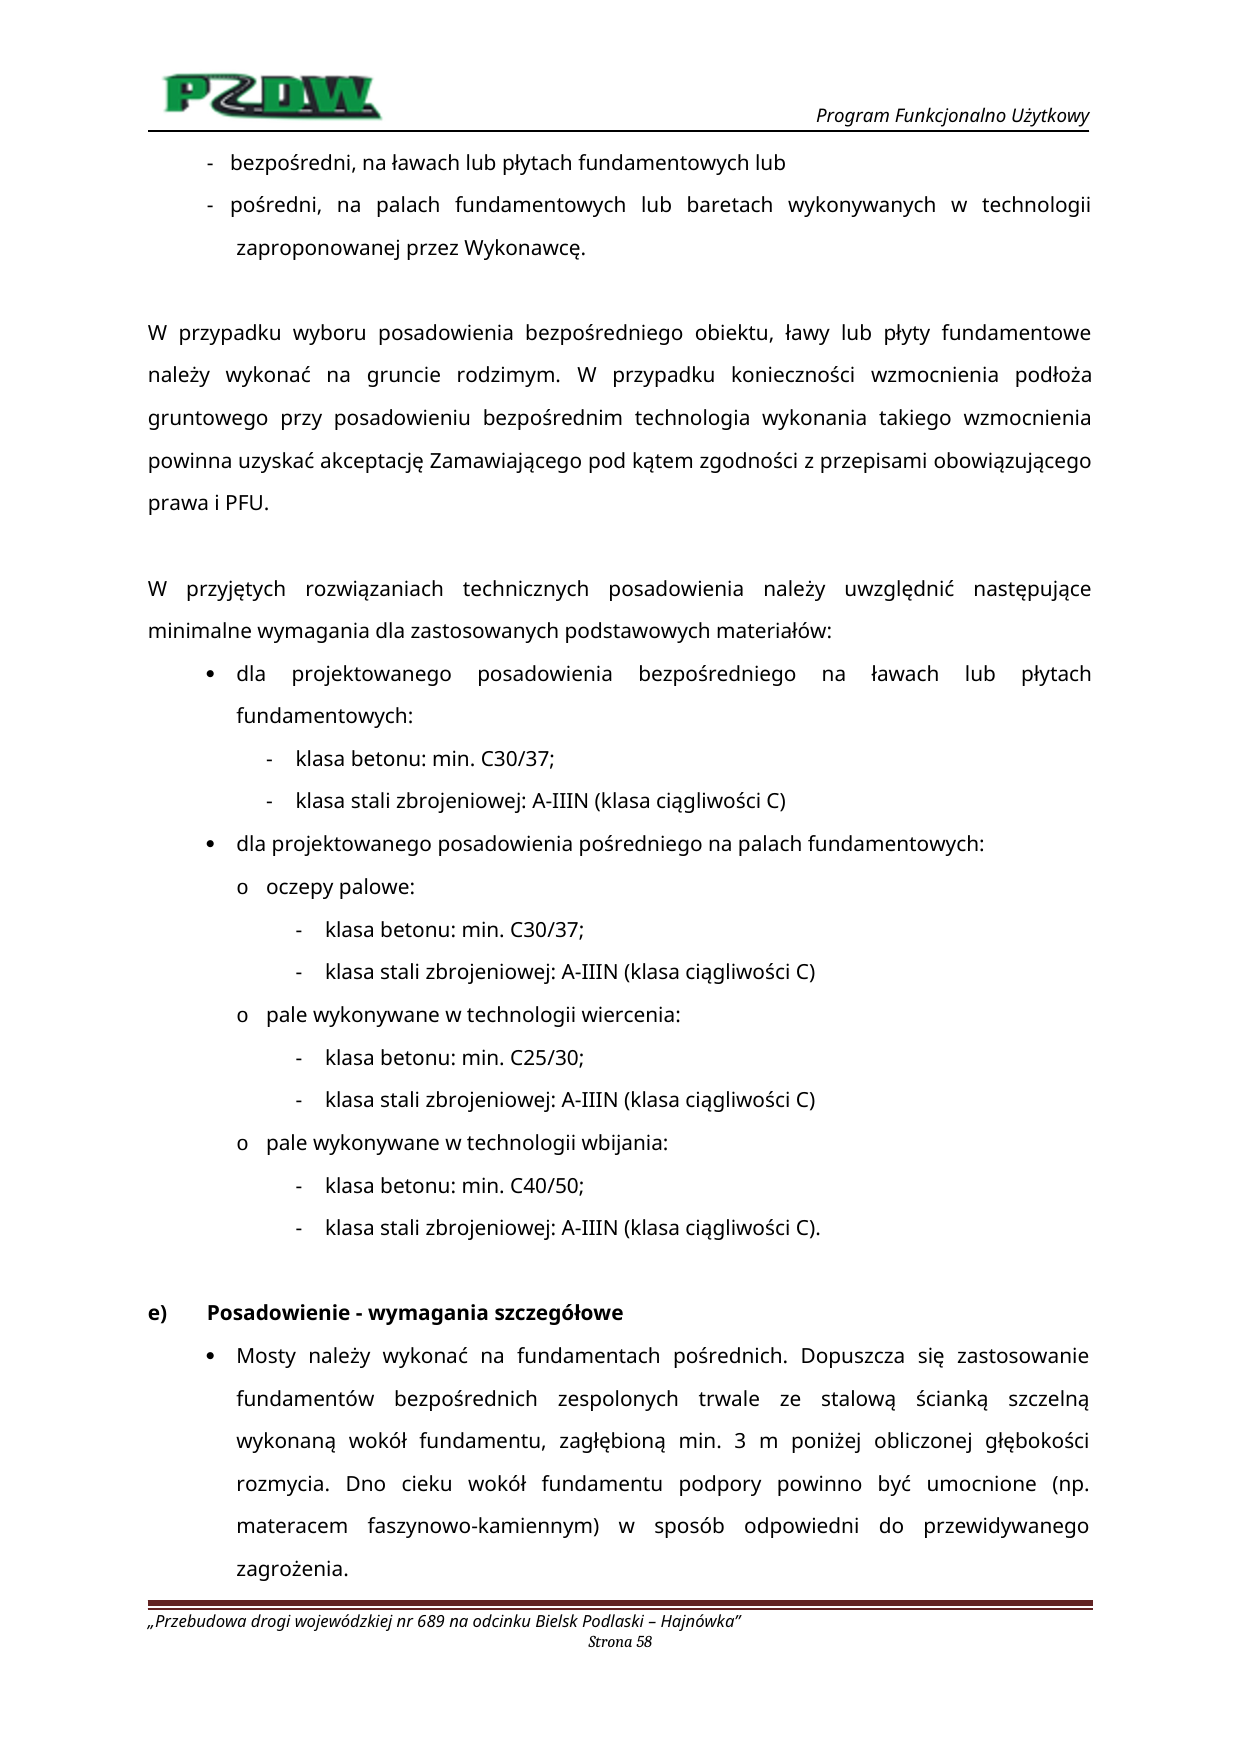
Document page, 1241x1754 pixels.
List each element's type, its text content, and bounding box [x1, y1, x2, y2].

list klasa stali zbrojeniowej: A-IIIN (klasa ciągliwości C) [295, 1085, 1093, 1114]
picture [159, 61, 389, 130]
list dla projektowanego posadowienia pośredniego na palach fundamentowych: [207, 829, 1093, 858]
list klasa stali zbrojeniowej: A-IIIN (klasa ciągliwości C). [295, 1213, 1093, 1242]
text W przyjętych rozwiązaniach technicznych posadowienia należy uwzględnić następujące minimalne wymagania dla zastosowanych podstawowych materiałów: [148, 574, 1093, 645]
text e) Posadowienie - wymagania szczegółowe [148, 1298, 1093, 1327]
list klasa betonu: min. C40/50; [295, 1171, 1093, 1199]
list pośredni, na palach fundamentowych lub baretach wykonywanych w technologii zaproponowanej przez Wykonawcę. [207, 190, 1093, 261]
list oczepy palowe: [236, 872, 1093, 900]
list pale wykonywane w technologii wiercenia: [236, 1000, 1093, 1028]
list klasa betonu: min. C25/30; [295, 1043, 1093, 1071]
list klasa betonu: min. C30/37; [295, 915, 1093, 943]
list bezpośredni, na ławach lub płytach fundamentowych lub [207, 148, 1093, 176]
list klasa stali zbrojeniowej: A-IIIN (klasa ciągliwości C) [266, 787, 1093, 815]
list klasa stali zbrojeniowej: A-IIIN (klasa ciągliwości C) [295, 957, 1093, 986]
list pale wykonywane w technologii wbijania: [236, 1128, 1093, 1156]
list dla projektowanego posadowienia bezpośredniego na ławach lub płytach fundamentowych: [207, 659, 1093, 730]
list Mosty należy wykonać na fundamentach pośrednich. Dopuszcza się zastosowanie fundamentów bezpośrednich zespolonych trwale ze stalową ścianką szczelną wykonaną wokół fundamentu, zagłębioną min. 3 m poniżej obliczonej głębokości rozmycia. Dno cieku wokół fundamentu podpory powinno być umocnione (np. materacem faszynowo-kamiennym) w sposób odpowiedni do przewidywanego zagrożenia. [207, 1341, 1091, 1583]
list klasa betonu: min. C30/37; [266, 744, 1093, 772]
text W przypadku wyboru posadowienia bezpośredniego obiektu, ławy lub płyty fundamentowe należy wykonać na gruncie rodzimym. W przypadku konieczności wzmocnienia podłoża gruntowego przy posadowieniu bezpośrednim technologia wykonania takiego wzmocnienia powinna uzyskać akceptację Zamawiającego pod kątem zgodności z przepisami obowiązującego prawa i PFU. [148, 318, 1093, 517]
